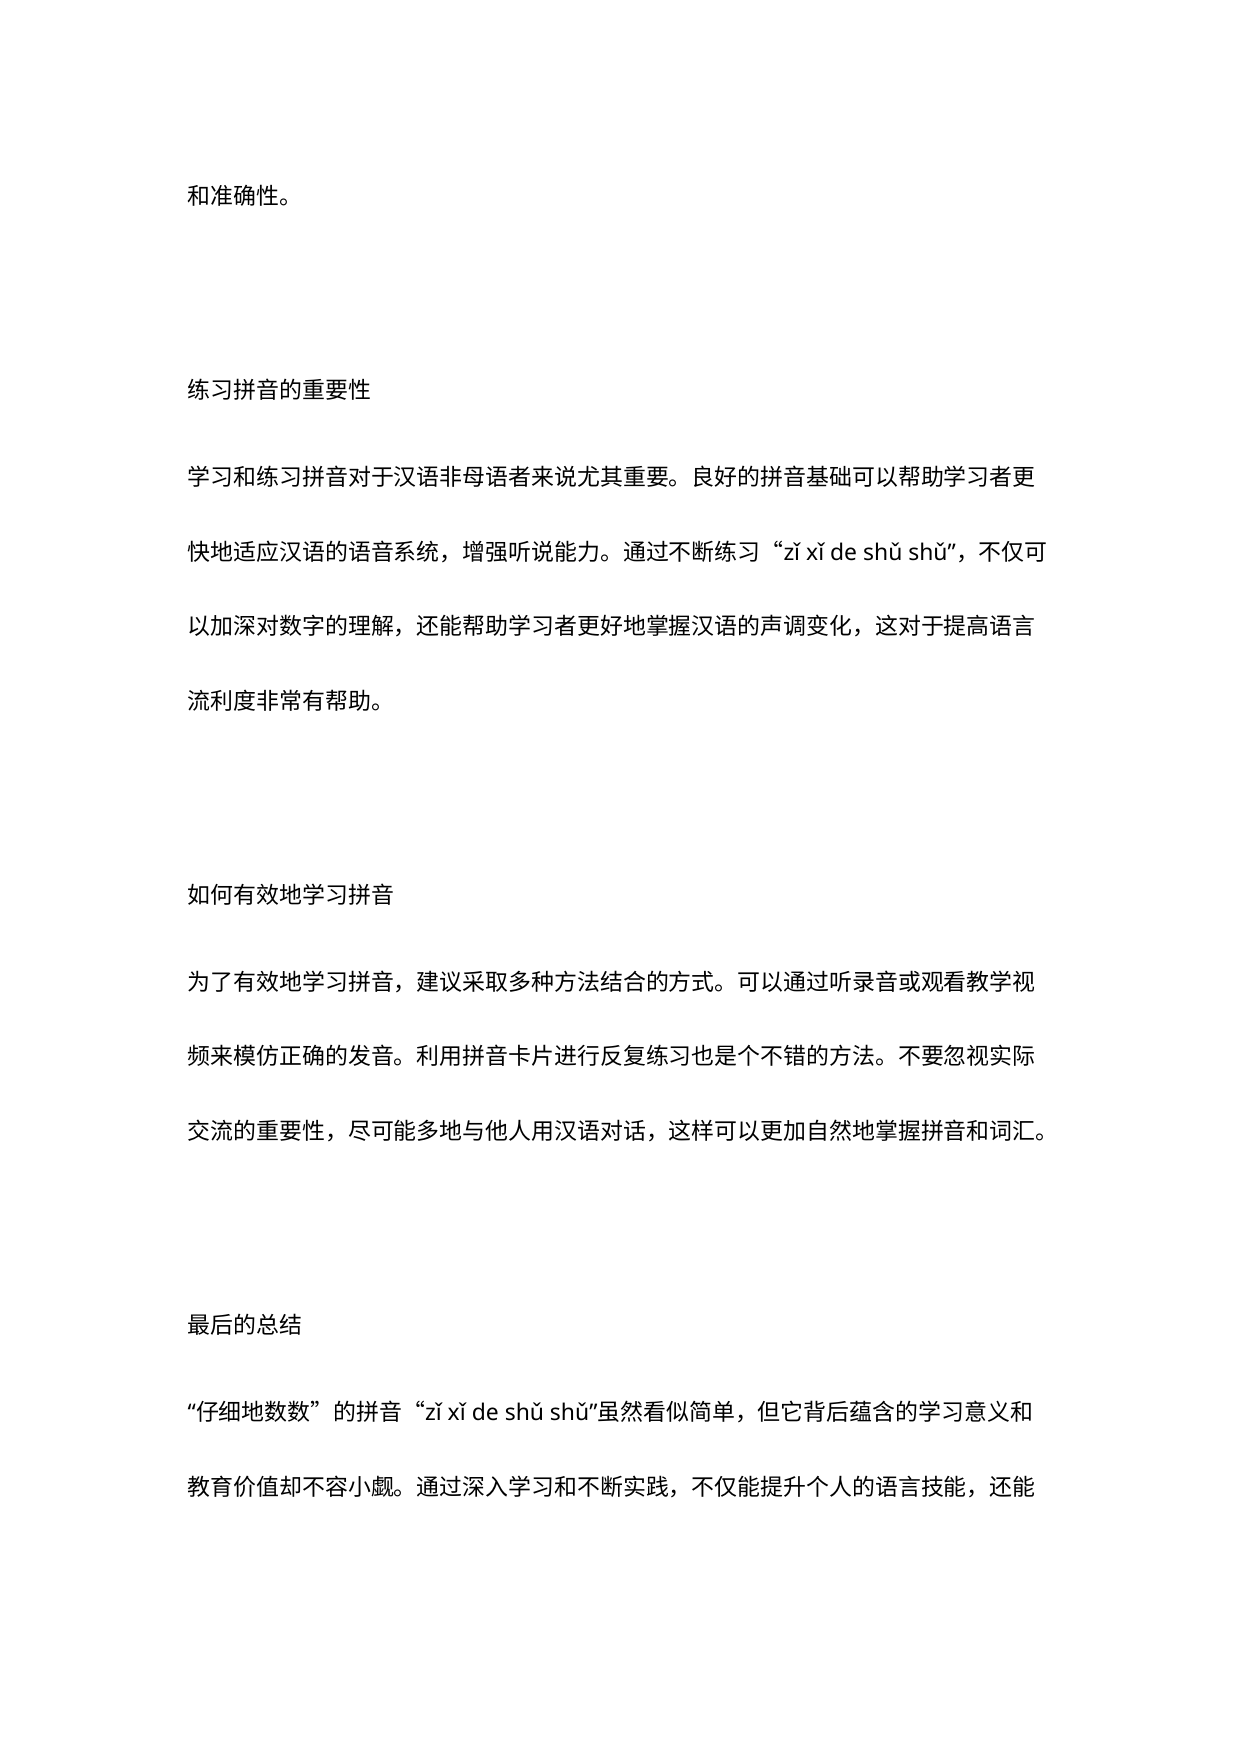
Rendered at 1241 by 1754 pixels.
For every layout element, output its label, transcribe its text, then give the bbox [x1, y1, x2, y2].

text 练习拼音的重要性 [187, 356, 1053, 421]
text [187, 162, 1053, 227]
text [187, 1378, 1053, 1518]
text 为了有效地学习拼音，建议采取多种方法结合的方式。可以通过听录音或观看教学视频来模仿正确的发音。利用拼音卡片进行反复练习也是个不错的方法。不要忽视实际交流的重要性，尽可能多地与他人用汉语对话，这样可以更加自然地掌握拼音和词汇。 [187, 948, 1053, 1162]
text 如何有效地学习拼音 [187, 861, 1053, 926]
text 学习和练习拼音对于汉语非母语者来说尤其重要。良好的拼音基础可以帮助学习者更快地适应汉语的语音系统，增强听说能力。通过不断练习“zǐ xǐ de shǔ shǔ”，不仅可以加深对数字的理解，还能帮助学习者更好地掌握汉语的声调变化，这对于提高语言流利度非常有帮助。 [187, 443, 1053, 732]
text 最后的总结 [187, 1291, 1053, 1356]
